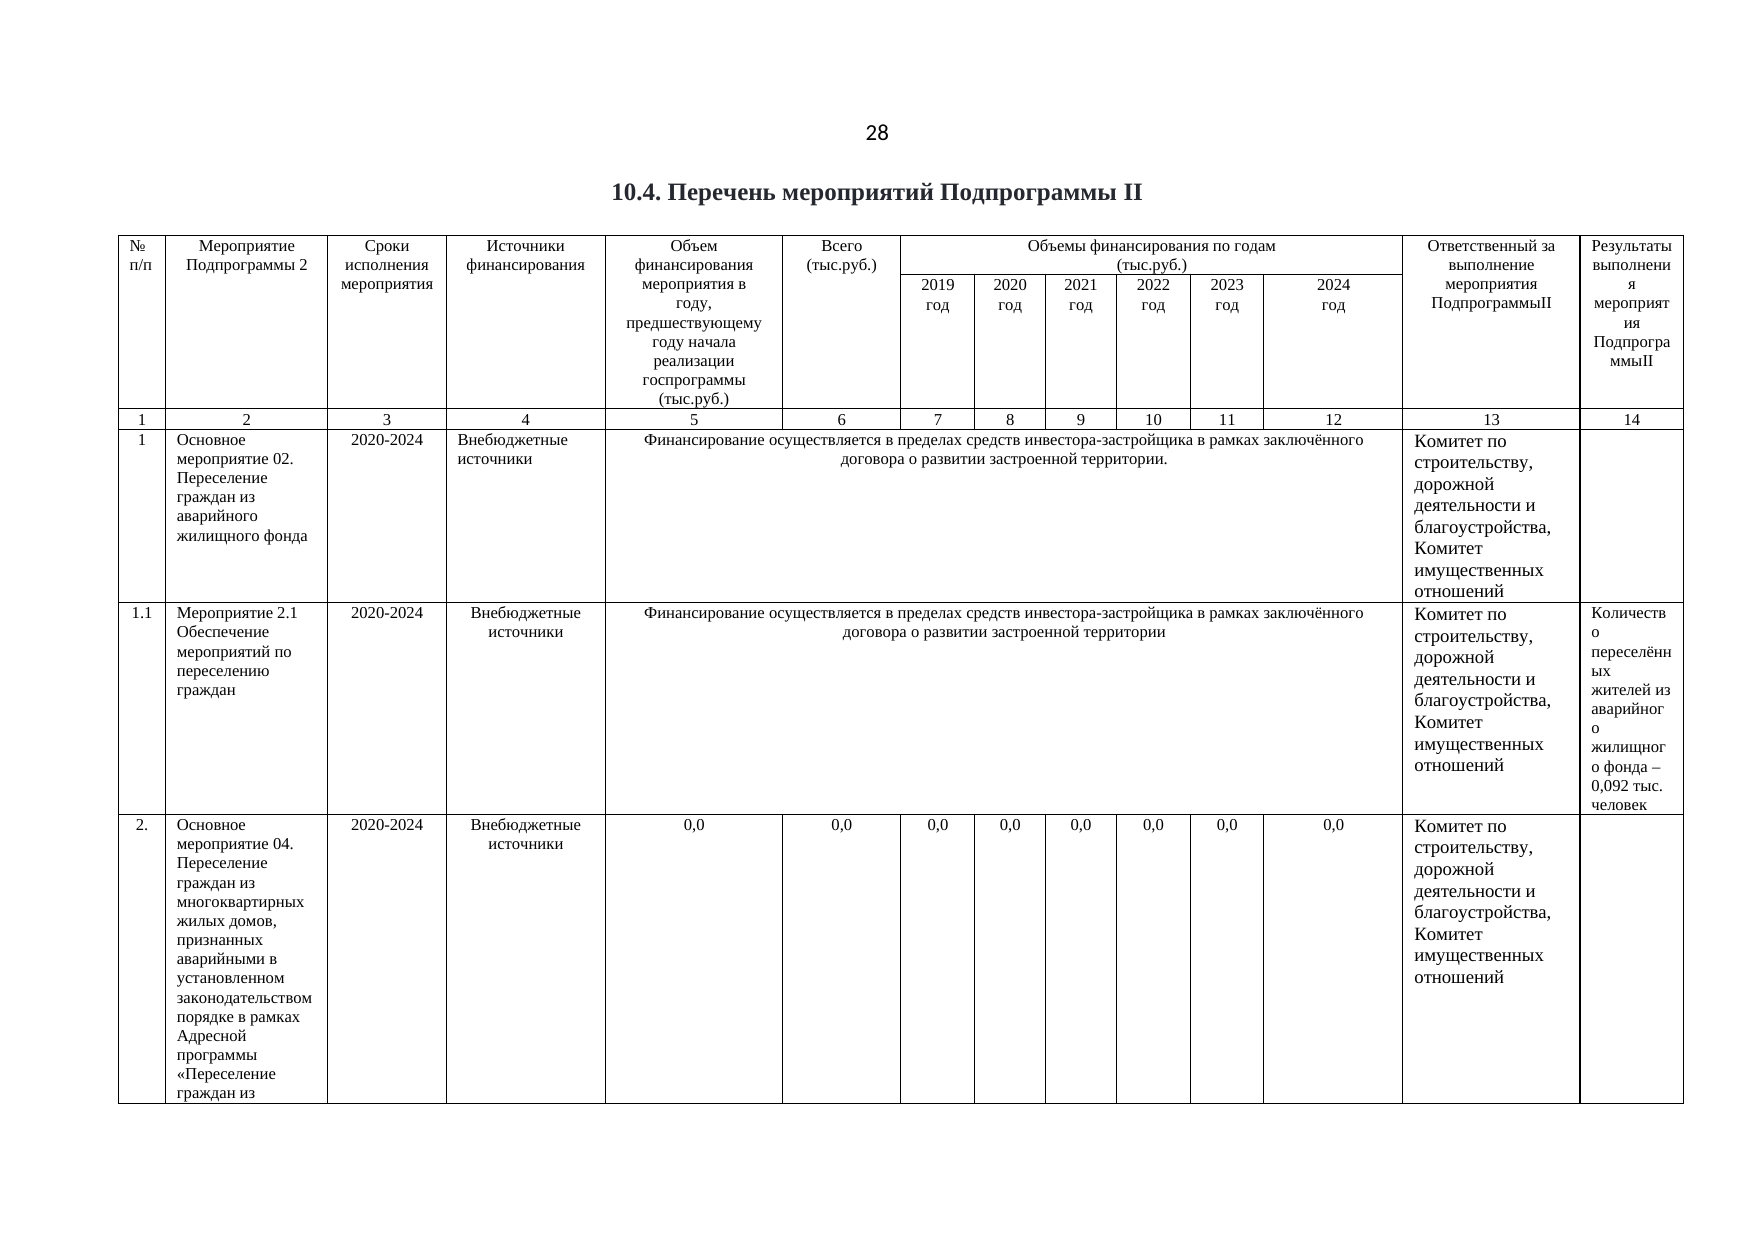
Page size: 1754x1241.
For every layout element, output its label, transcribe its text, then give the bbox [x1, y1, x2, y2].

table_header Сроки исполнения мероприятия [328, 236, 446, 408]
table_cell 2020-2024 [328, 603, 446, 814]
table_header Результаты выполнения мероприятия ПодпрограммыII [1581, 236, 1683, 408]
table_cell 8 [975, 409, 1045, 428]
table_cell 2020-2024 [328, 430, 446, 602]
table_cell 12 [1264, 409, 1402, 428]
table_cell 5 [606, 409, 782, 428]
table_cell 3 [328, 409, 446, 428]
table_cell 2. [119, 815, 165, 1102]
table_cell Основное мероприятие 02. Переселение граждан из аварийного жилищного фонда [166, 430, 327, 602]
table_cell 0,0 [1264, 815, 1402, 1102]
table_cell Финансирование осуществляется в пределах средств инвестора-застройщика в рамках заключённого договора о развитии застроенной территории. [606, 430, 1402, 602]
table_cell 2021 год [1046, 275, 1116, 408]
table_cell 7 [901, 409, 974, 428]
table_cell 2023 год [1191, 275, 1263, 408]
table_cell 14 [1581, 409, 1683, 428]
table_header Источники финансирования [447, 236, 605, 408]
table_header Объемы финансирования по годам (тыс.руб.) [901, 236, 1402, 274]
table_cell Комитет по строительству, дорожной деятельности и благоустройства, Комитет имущественных отношений [1403, 430, 1579, 602]
table_header Мероприятие Подпрограммы 2 [166, 236, 327, 408]
table_cell 6 [783, 409, 900, 428]
table_cell 10 [1117, 409, 1190, 428]
table_cell 0,0 [975, 815, 1045, 1102]
table_header Ответственный за выполнение мероприятия ПодпрограммыII [1403, 236, 1579, 408]
table_cell 2020 год [975, 275, 1045, 408]
table_cell Количество переселённых жителей из аварийного жилищного фонда – 0,092 тыс. человек [1581, 603, 1683, 814]
table_cell 0,0 [783, 815, 900, 1102]
table_cell 1 [119, 430, 165, 602]
table_header № п/п [119, 236, 165, 408]
table_cell Финансирование осуществляется в пределах средств инвестора-застройщика в рамках заключённого договора о развитии застроенной территории [606, 603, 1402, 814]
table_cell 2024 год [1264, 275, 1402, 408]
table_cell 0,0 [1117, 815, 1190, 1102]
table_cell 1 [119, 409, 165, 428]
table_header Объем финансирования мероприятия в году, предшествующему году начала реализации госпрограммы (тыс.руб.) [606, 236, 782, 408]
table_cell 2020-2024 [328, 815, 446, 1102]
table_cell 2019 год [901, 275, 974, 408]
table_cell 0,0 [901, 815, 974, 1102]
table_cell 2 [166, 409, 327, 428]
table_cell 0,0 [1191, 815, 1263, 1102]
table_cell 0,0 [606, 815, 782, 1102]
table_cell 13 [1403, 409, 1579, 428]
table_cell Внебюджетные источники [447, 430, 605, 602]
table_cell Мероприятие 2.1 Обеспечение мероприятий по переселению граждан [166, 603, 327, 814]
table_cell 11 [1191, 409, 1263, 428]
table_cell 4 [447, 409, 605, 428]
table_cell Комитет по строительству, дорожной деятельности и благоустройства, Комитет имущественных отношений [1403, 603, 1579, 814]
table_cell [1581, 815, 1683, 1102]
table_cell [447, 815, 605, 1102]
table_cell 1.1 [119, 603, 165, 814]
table_cell 0,0 [1046, 815, 1116, 1102]
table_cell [1403, 815, 1579, 1102]
table_cell Внебюджетные источники [447, 603, 605, 814]
text 10.4. Перечень мероприятий Подпрограммы II [118, 177, 1636, 206]
table_cell 2022 год [1117, 275, 1190, 408]
table_header Всего (тыс.руб.) [783, 236, 900, 408]
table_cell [166, 815, 327, 1102]
table_cell [1581, 430, 1683, 602]
table_cell 9 [1046, 409, 1116, 428]
